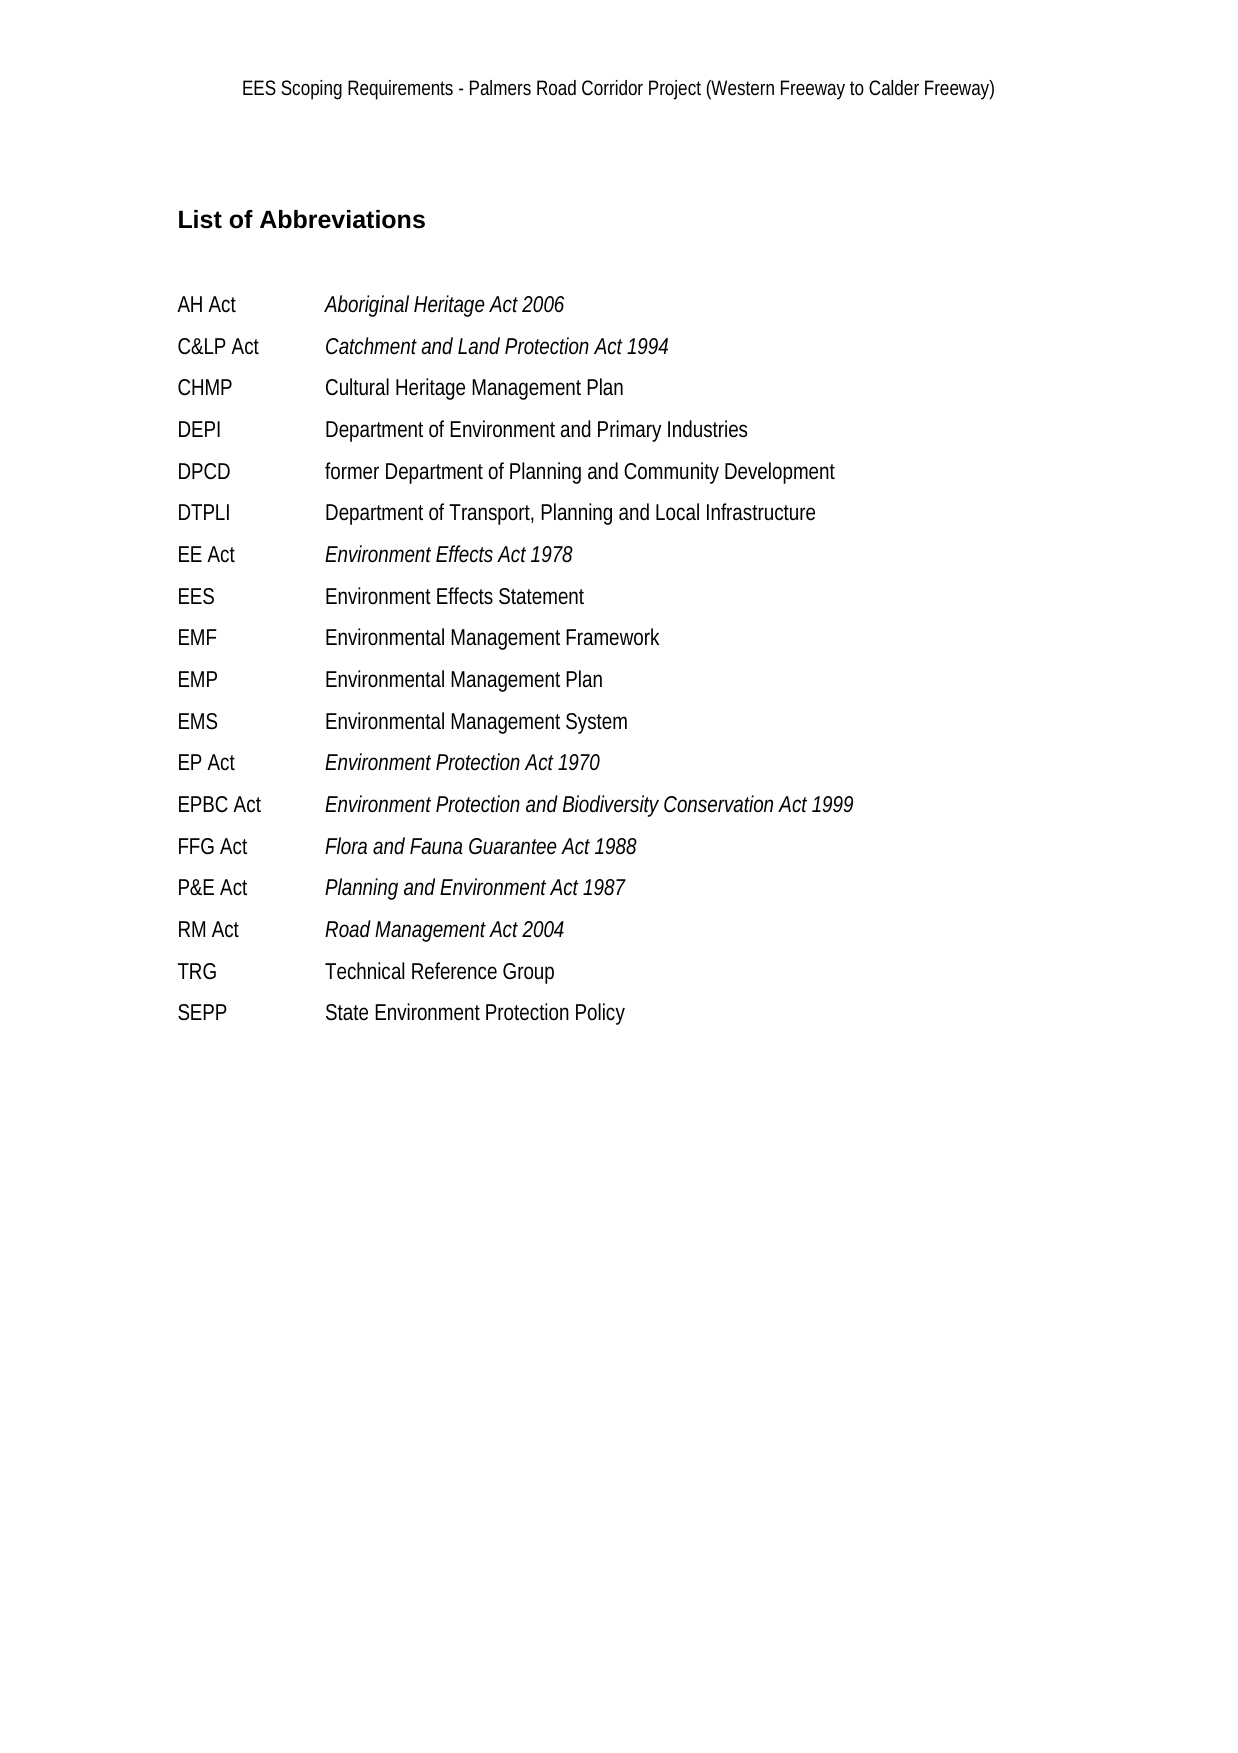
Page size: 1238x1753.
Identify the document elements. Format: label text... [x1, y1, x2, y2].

text EPBC Act Environment Protection and Biodiversity Conservation Act 1999 [177, 788, 1060, 817]
text FFG Act Flora and Fauna Guarantee Act 1988 [177, 830, 1060, 859]
text SEPP State Environment Protection Policy [177, 996, 1060, 1026]
text AH Act Aboriginal Heritage Act 2006 [177, 288, 1060, 317]
text RM Act Road Management Act 2004 [177, 913, 1060, 942]
text CHMP Cultural Heritage Management Plan [177, 371, 1060, 401]
text EMP Environmental Management Plan [177, 663, 1060, 692]
text EES Environment Effects Statement [177, 580, 1060, 609]
text List of Abbreviations [177, 205, 1060, 234]
text C&LP Act Catchment and Land Protection Act 1994 [177, 330, 1060, 359]
text TRG Technical Reference Group [177, 955, 1060, 984]
text EMS Environmental Management System [177, 705, 1060, 734]
text EE Act Environment Effects Act 1978 [177, 538, 1060, 567]
text EMF Environmental Management Framework [177, 621, 1060, 651]
text DEPI Department of Environment and Primary Industries [177, 413, 1060, 442]
text DTPLI Department of Transport, Planning and Local Infrastructure [177, 496, 1060, 526]
text DPCD former Department of Planning and Community Development [177, 455, 1060, 484]
text P&E Act Planning and Environment Act 1987 [177, 871, 1060, 901]
text EP Act Environment Protection Act 1970 [177, 746, 1060, 776]
